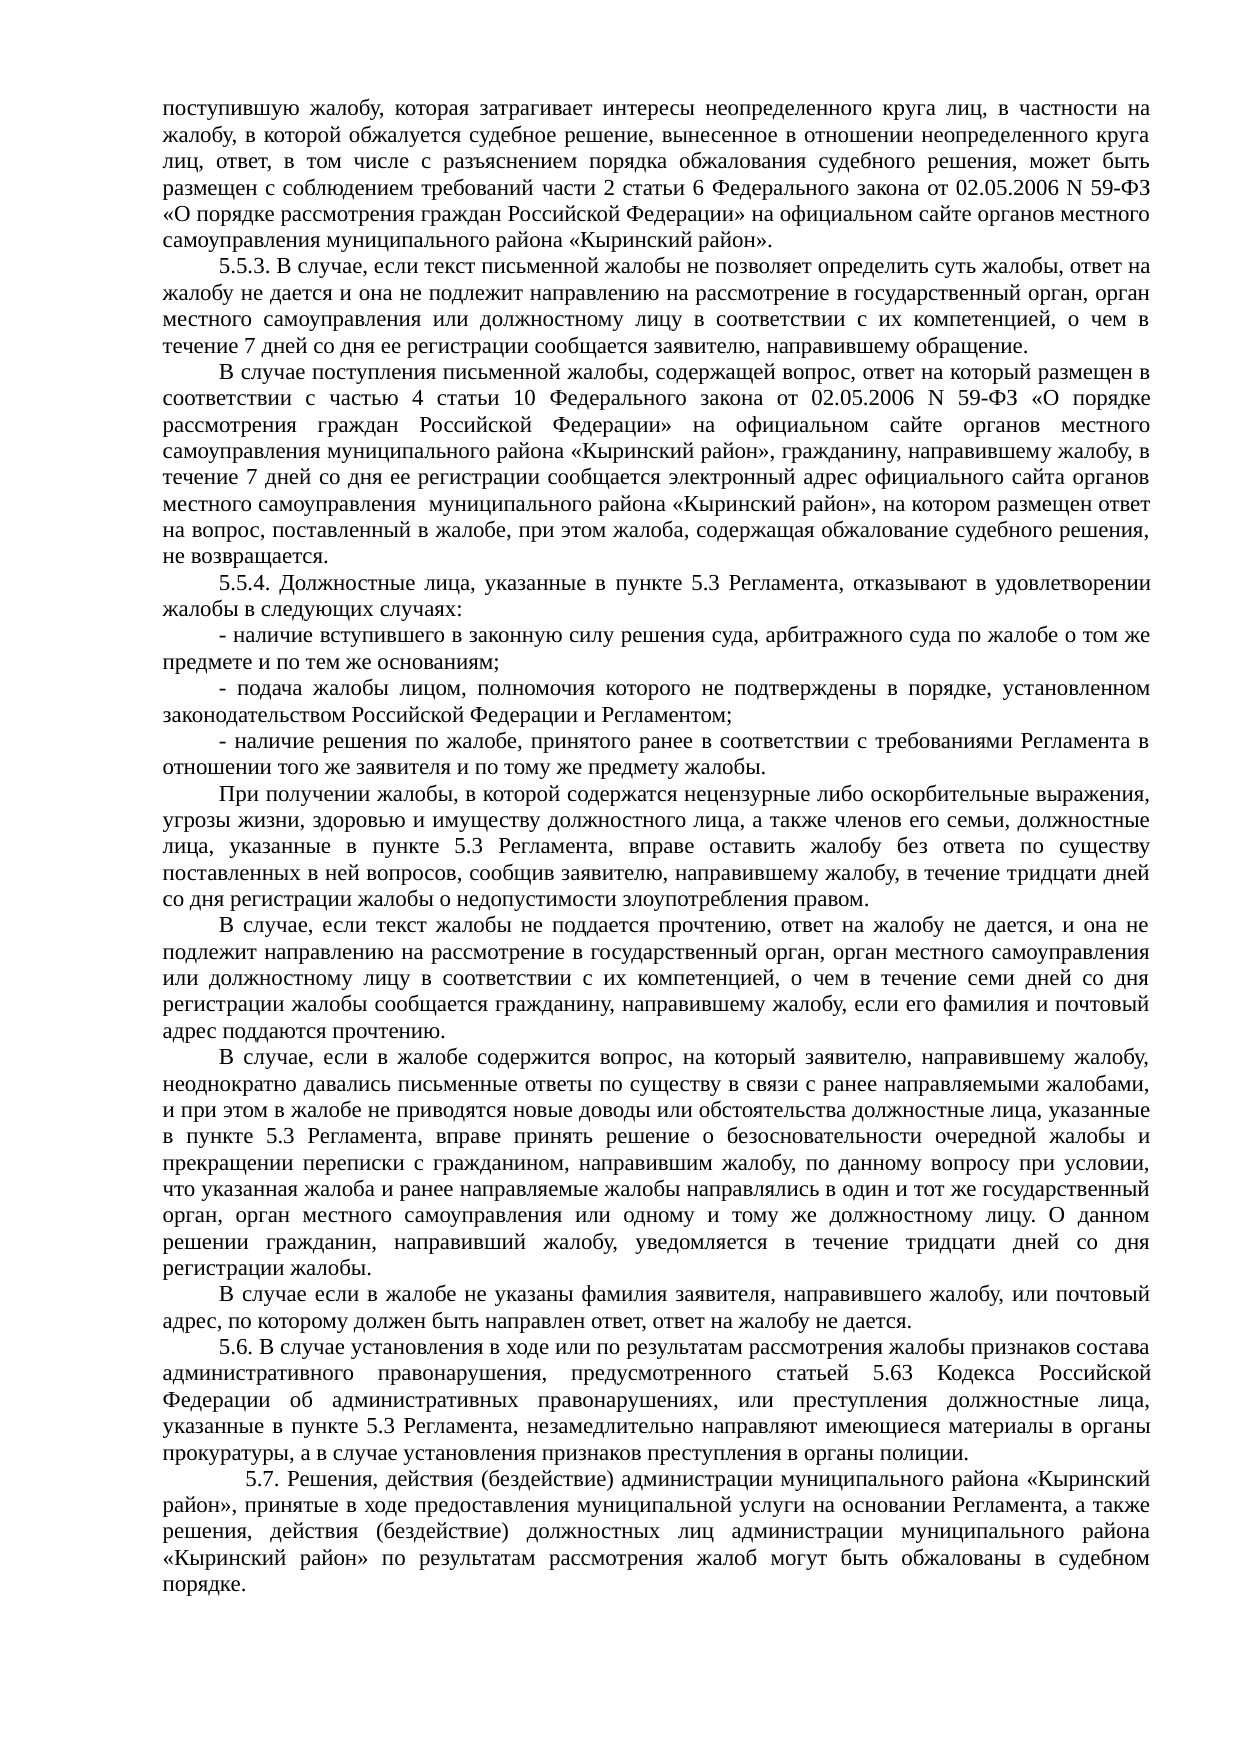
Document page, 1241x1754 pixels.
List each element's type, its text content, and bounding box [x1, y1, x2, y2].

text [162, 94, 1152, 253]
text В случае поступления письменной жалобы, содержащей вопрос, ответ на который размещен в соответствии с частью 4 статьи 10 Федерального закона от 02.05.2006 N 59-ФЗ «О порядке рассмотрения граждан Российской Федерации» на официальном сайте органов местного самоуправления муниципального района «Кыринский район», гражданину, направившему жалобу, в течение 7 дней со дня ее регистрации сообщается электронный адрес официального сайта органов местного самоуправления муниципального района «Кыринский район», на котором размещен ответ на вопрос, поставленный в жалобе, при этом жалоба, содержащая обжалование судебного решения, не возвращается. [162, 358, 1152, 569]
text В случае если в жалобе не указаны фамилия заявителя, направившего жалобу, или почтовый адрес, по которому должен быть направлен ответ, ответ на жалобу не дается. [162, 1280, 1152, 1333]
text В случае, если в жалобе содержится вопрос, на который заявителю, направившему жалобу, неоднократно давались письменные ответы по существу в связи с ранее направляемыми жалобами, и при этом в жалобе не приводятся новые доводы или обстоятельства должностные лица, указанные в пункте 5.3 Регламента, вправе принять решение о безосновательности очередной жалобы и прекращении переписки с гражданином, направившим жалобу, по данному вопросу при условии, что указанная жалоба и ранее направляемые жалобы направлялись в один и тот же государственный орган, орган местного самоуправления или одному и тому же должностному лицу. О данном решении гражданин, направивший жалобу, уведомляется в течение тридцати дней со дня регистрации жалобы. [162, 1043, 1152, 1280]
text В случае, если текст жалобы не поддается прочтению, ответ на жалобу не дается, и она не подлежит направлению на рассмотрение в государственный орган, орган местного самоуправления или должностному лицу в соответствии с их компетенцией, о чем в течение семи дней со дня регистрации жалобы сообщается гражданину, направившему жалобу, если его фамилия и почтовый адрес поддаются прочтению. [162, 911, 1152, 1043]
text 5.5.4. Должностные лица, указанные в пункте 5.3 Регламента, отказывают в удовлетворении жалобы в следующих случаях: [162, 569, 1152, 622]
text - подача жалобы лицом, полномочия которого не подтверждены в порядке, установленном законодательством Российской Федерации и Регламентом; [162, 674, 1152, 727]
text 5.5.3. В случае, если текст письменной жалобы не позволяет определить суть жалобы, ответ на жалобу не дается и она не подлежит направлению на рассмотрение в государственный орган, орган местного самоуправления или должностному лицу в соответствии с их компетенцией, о чем в течение 7 дней со дня ее регистрации сообщается заявителю, направившему обращение. [162, 253, 1152, 358]
text 5.7. Решения, действия (бездействие) администрации муниципального района «Кыринский район», принятые в ходе предоставления муниципальной услуги на основании Регламента, а также решения, действия (бездействие) должностных лиц администрации муниципального района «Кыринский район» по результатам рассмотрения жалоб могут быть обжалованы в судебном порядке. [162, 1465, 1152, 1597]
text - наличие вступившего в законную силу решения суда, арбитражного суда по жалобе о том же предмете и по тем же основаниям; [162, 622, 1152, 674]
text При получении жалобы, в которой содержатся нецензурные либо оскорбительные выражения, угрозы жизни, здоровью и имуществу должностного лица, а также членов его семьи, должностные лица, указанные в пункте 5.3 Регламента, вправе оставить жалобу без ответа по существу поставленных в ней вопросов, сообщив заявителю, направившему жалобу, в течение тридцати дней со дня регистрации жалобы о недопустимости злоупотребления правом. [162, 780, 1152, 911]
text - наличие решения по жалобе, принятого ранее в соответствии с требованиями Регламента в отношении того же заявителя и по тому же предмету жалобы. [162, 727, 1152, 780]
text 5.6. В случае установления в ходе или по результатам рассмотрения жалобы признаков состава административного правонарушения, предусмотренного статьей 5.63 Кодекса Российской Федерации об административных правонарушениях, или преступления должностные лица, указанные в пункте 5.3 Регламента, незамедлительно направляют имеющиеся материалы в органы прокуратуры, а в случае установления признаков преступления в органы полиции. [162, 1333, 1152, 1465]
